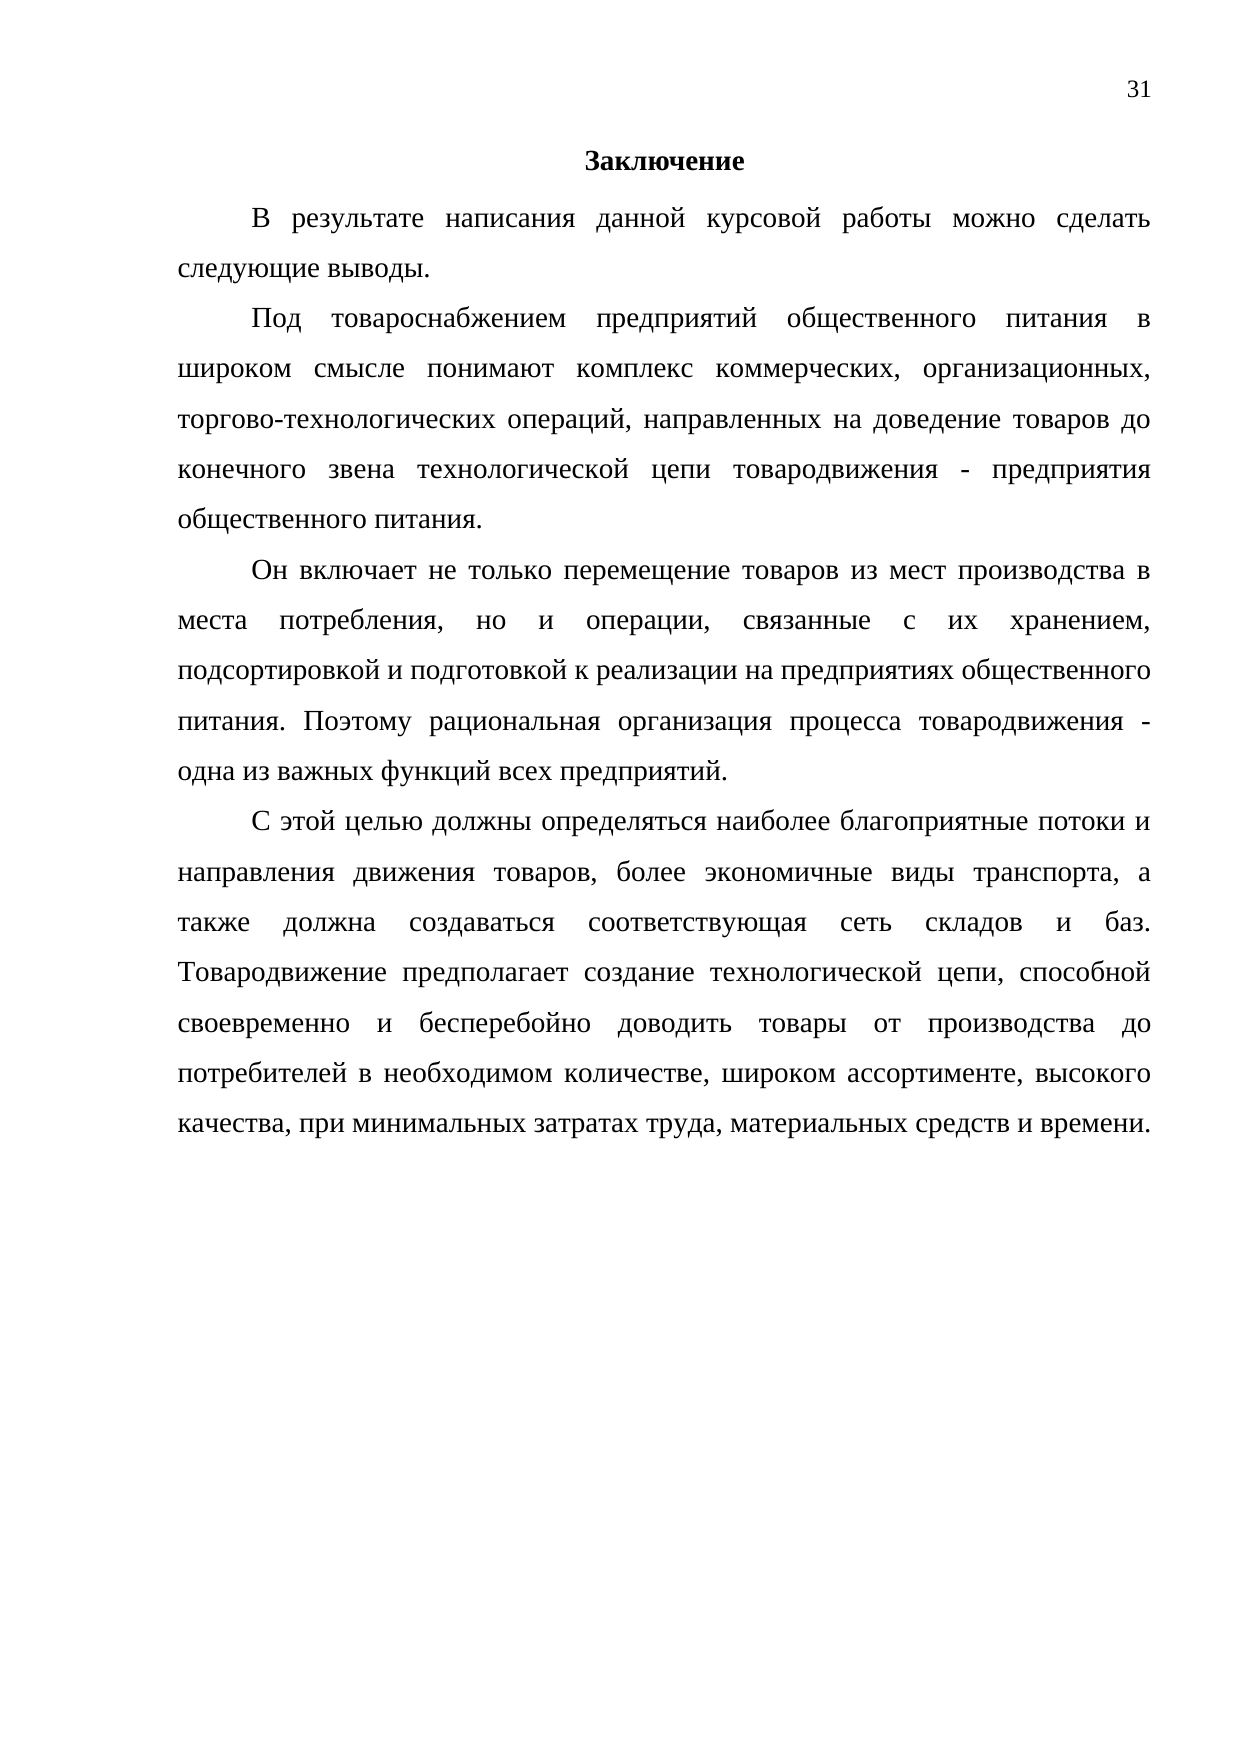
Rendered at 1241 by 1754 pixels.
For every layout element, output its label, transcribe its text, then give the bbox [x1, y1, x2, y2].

subtitle Заключение [177, 143, 1152, 177]
text Он включает не только перемещение товаров из мест производства в места потребления, но и операции, связанные с их хранением, подсортировкой и подготовкой к реализации на предприятиях общественного питания. Поэтому рациональная организация процесса товародвижения - одна из важных функций всех предприятий. [177, 552, 1152, 787]
text Под товароснабжением предприятий общественного питания в широком смысле понимают комплекс коммерческих, организационных, торгово-технологических операций, направленных на доведение товаров до конечного звена технологической цепи товародвижения - предприятия общественного питания. [177, 300, 1152, 535]
text В результате написания данной курсовой работы можно сделать следующие выводы. [177, 200, 1152, 283]
text С этой целью должны определяться наиболее благоприятные потоки и направления движения товаров, более экономичные виды транспорта, а также должна создаваться соответствующая сеть складов и баз. Товародвижение предполагает создание технологической цепи, способной своевременно и бесперебойно доводить товары от производства до потребителей в необходимом количестве, широком ассортименте, высокого качества, при минимальных затратах труда, материальных средств и времени. [177, 803, 1152, 1139]
